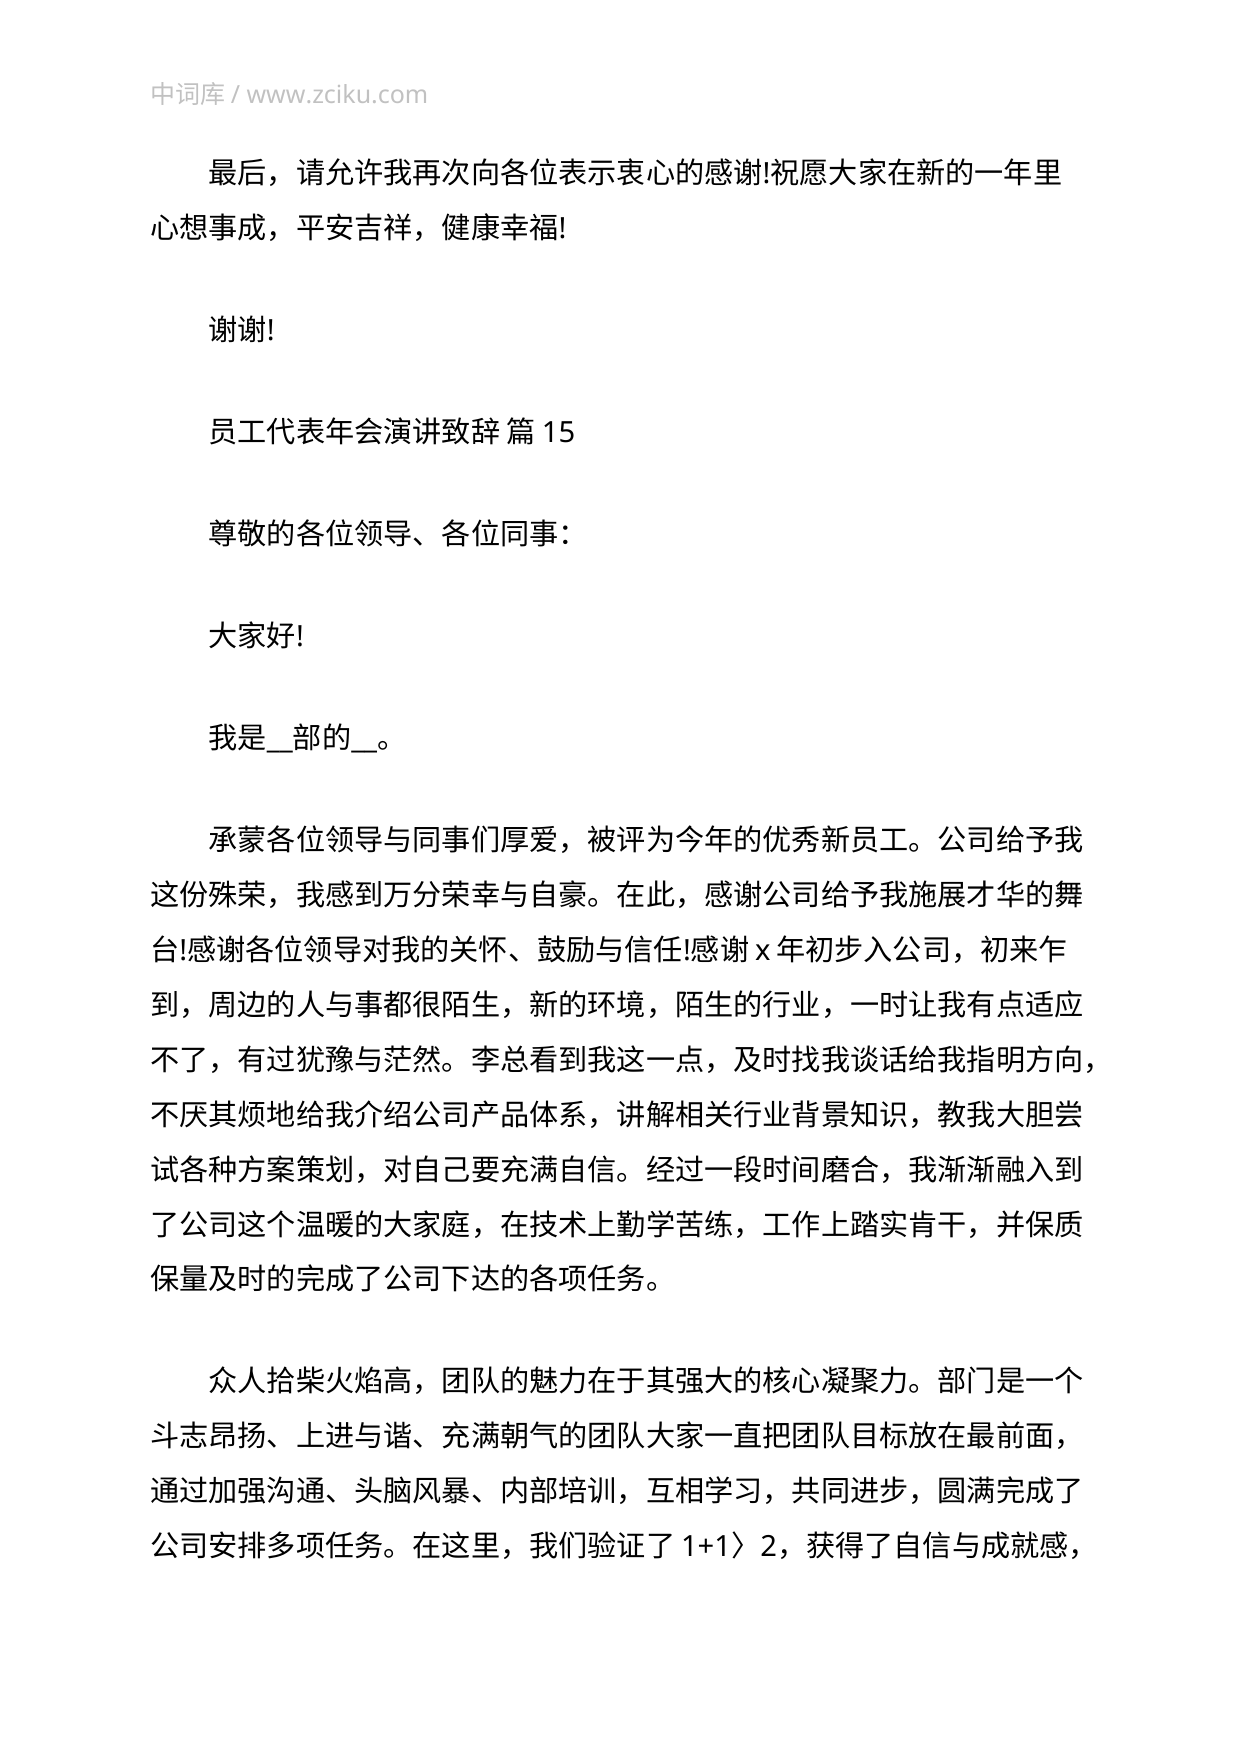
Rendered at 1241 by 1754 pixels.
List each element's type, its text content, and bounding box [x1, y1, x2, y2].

text 大家好! [150, 613, 1090, 655]
text 我是__部的__。 [150, 715, 1090, 757]
text 尊敬的各位领导、各位同事： [150, 511, 1090, 553]
text 最后，请允许我再次向各位表示衷心的感谢!祝愿大家在新的一年里心想事成，平安吉祥，健康幸福! [150, 150, 1090, 247]
text 谢谢! [150, 307, 1090, 349]
text 承蒙各位领导与同事们厚爱，被评为今年的优秀新员工。公司给予我这份殊荣，我感到万分荣幸与自豪。在此，感谢公司给予我施展才华的舞台!感谢各位领导对我的关怀、鼓励与信任!感谢x年初步入公司，初来乍到，周边的人与事都很陌生，新的环境，陌生的行业，一时让我有点适应不了，有过犹豫与茫然。李总看到我这一点，及时找我谈话给我指明方向，不厌其烦地给我介绍公司产品体系，讲解相关行业背景知识，教我大胆尝试各种方案策划，对自己要充满自信。经过一段时间磨合，我渐渐融入到了公司这个温暖的大家庭，在技术上勤学苦练，工作上踏实肯干，并保质保量及时的完成了公司下达的各项任务。 [150, 817, 1090, 1298]
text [150, 1358, 1090, 1565]
text 员工代表年会演讲致辞 篇15 [150, 409, 1090, 451]
